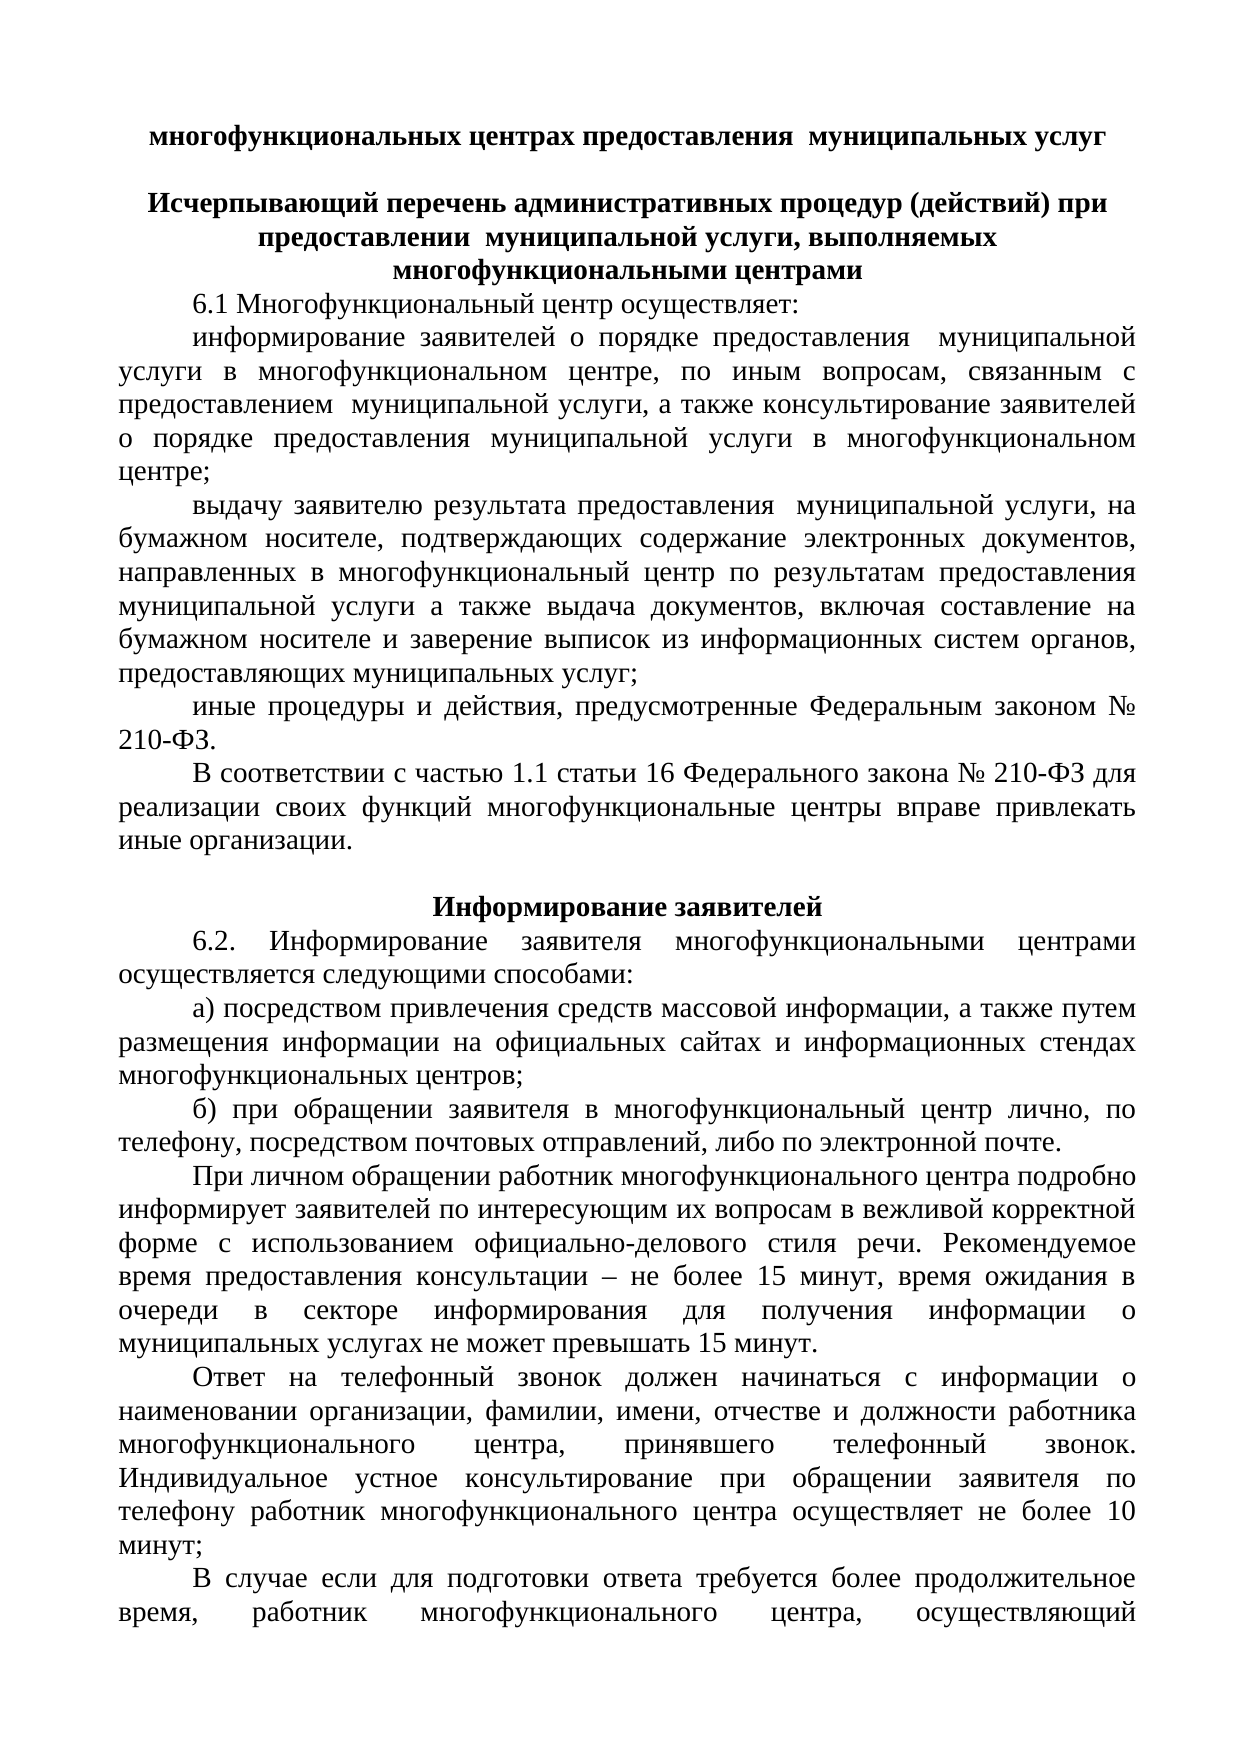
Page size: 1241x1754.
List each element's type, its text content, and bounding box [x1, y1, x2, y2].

text а) посредством привлечения средств массовой информации, а также путем размещения информации на официальных сайтах и информационных стендах многофункциональных центров; [118, 990, 1137, 1091]
text информирование заявителей о порядке предоставления муниципальной услуги в многофункциональном центре, по иным вопросам, связанным с предоставлением муниципальной услуги, а также консультирование заявителей о порядке предоставления муниципальной услуги в многофункциональном центре; [118, 319, 1137, 487]
text 6.2. Информирование заявителя многофункциональными центрами осуществляется следующими способами: [118, 923, 1137, 990]
text В соответствии с частью 1.1 статьи 16 Федерального закона № 210-ФЗ для реализации своих функций многофункциональные центры вправе привлекать иные организации. [118, 755, 1137, 856]
text б) при обращении заявителя в многофункциональный центр лично, по телефону, посредством почтовых отправлений, либо по электронной почте. [118, 1091, 1137, 1158]
text Информирование заявителей [118, 889, 1137, 923]
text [118, 118, 1137, 152]
text иные процедуры и действия, предусмотренные Федеральным законом № 210-ФЗ. [118, 688, 1137, 755]
text выдачу заявителю результата предоставления муниципальной услуги, на бумажном носителе, подтверждающих содержание электронных документов, направленных в многофункциональный центр по результатам предоставления муниципальной услуги а также выдача документов, включая составление на бумажном носителе и заверение выписок из информационных систем органов, предоставляющих муниципальных услуг; [118, 487, 1137, 688]
text При личном обращении работник многофункционального центра подробно информирует заявителей по интересующим их вопросам в вежливой корректной форме с использованием официально-делового стиля речи. Рекомендуемое время предоставления консультации – не более 15 минут, время ожидания в очереди в секторе информирования для получения информации о муниципальных услугах не может превышать 15 минут. [118, 1158, 1137, 1359]
text Исчерпывающий перечень административных процедур (действий) при предоставлении муниципальной услуги, выполняемых многофункциональными центрами [118, 185, 1137, 286]
text 6.1 Многофункциональный центр осуществляет: [118, 286, 1137, 319]
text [118, 1560, 1137, 1627]
text Ответ на телефонный звонок должен начинаться с информации о наименовании организации, фамилии, имени, отчестве и должности работника многофункционального центра, принявшего телефонный звонок. Индивидуальное устное консультирование при обращении заявителя по телефону работник многофункционального центра осуществляет не более 10 минут; [118, 1359, 1137, 1560]
